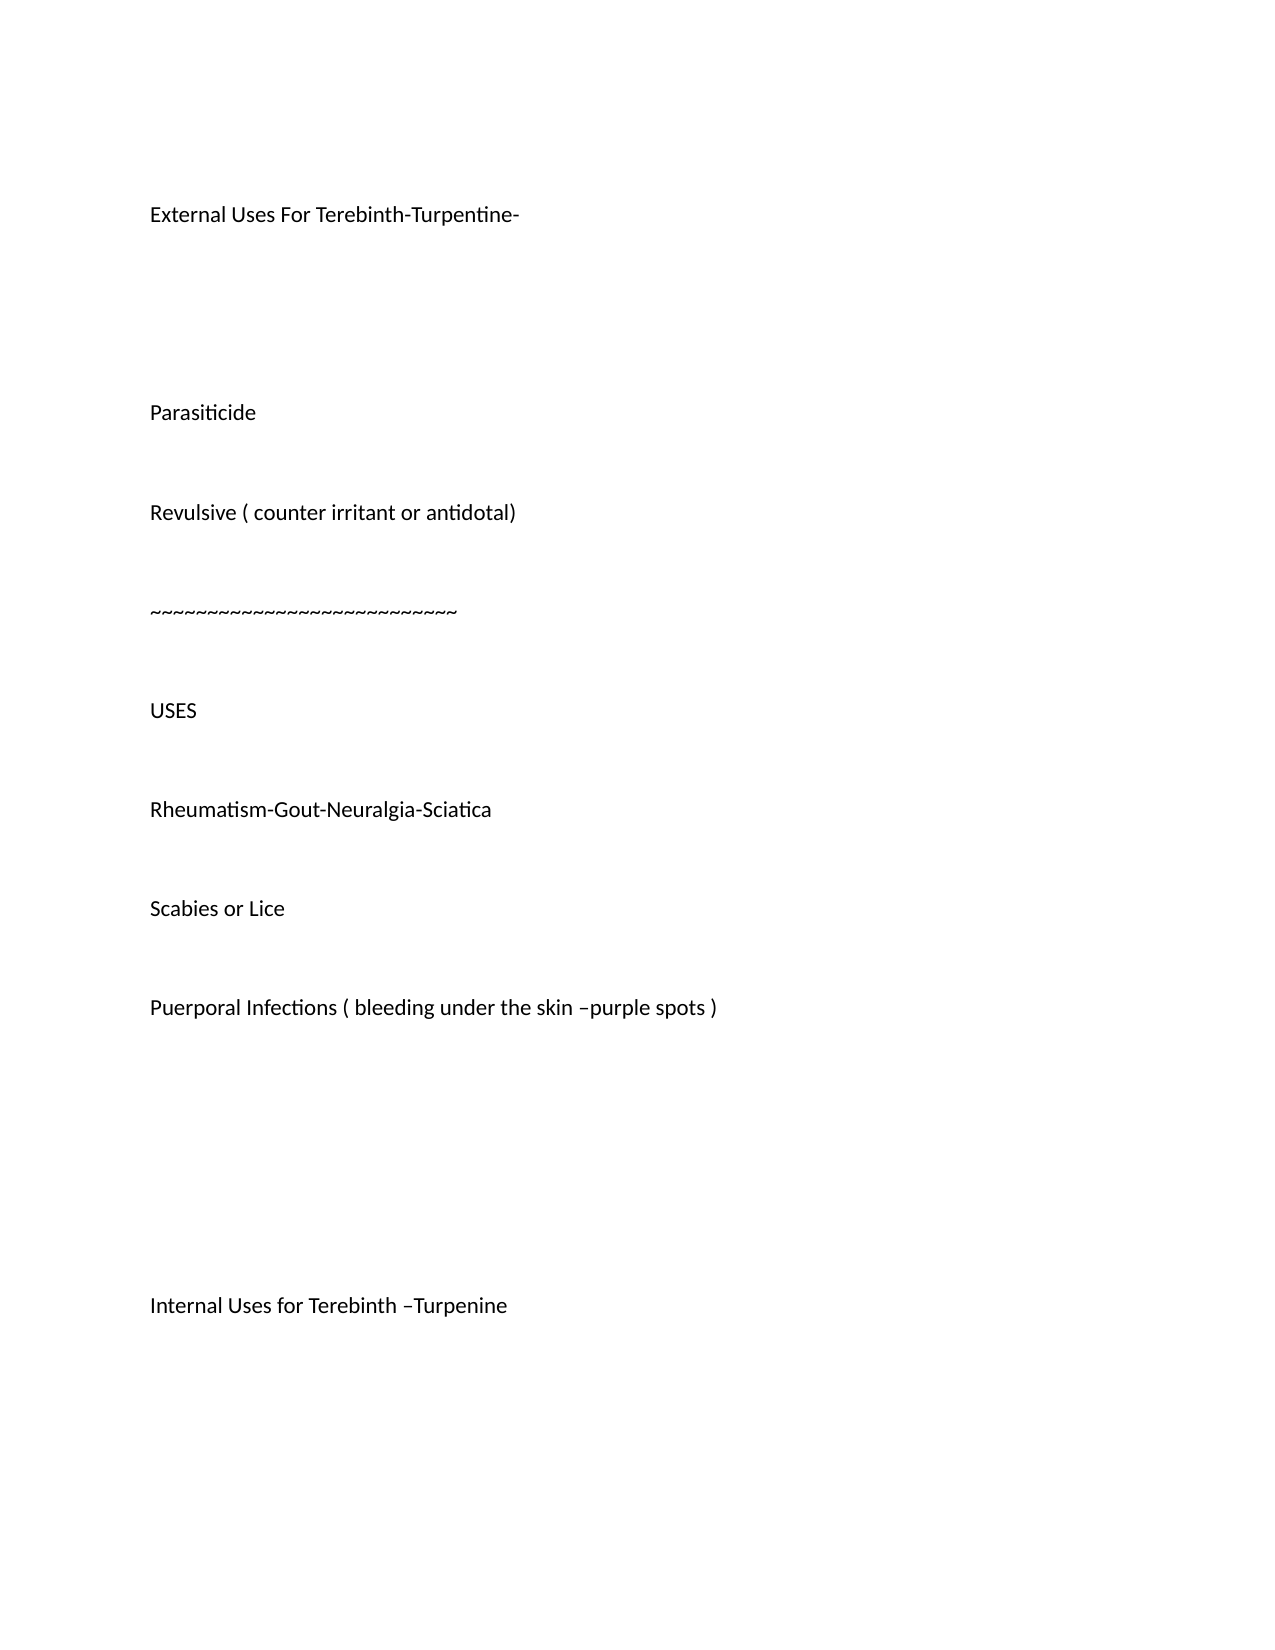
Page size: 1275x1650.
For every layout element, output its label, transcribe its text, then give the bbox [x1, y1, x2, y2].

text Scabies or Lice [150, 894, 1125, 922]
text Revulsive ( counter irritant or antidotal) [150, 497, 1125, 526]
text Puerporal Infections ( bleeding under the skin –purple spots ) [150, 993, 1125, 1022]
text Internal Uses for Terebinth –Turpenine [150, 1290, 1125, 1319]
text Parasiticide [150, 398, 1125, 427]
text ~~~~~~~~~~~~~~~~~~~~~~~~~~~ [150, 596, 1125, 625]
text External Uses For Terebinth-Turpentine- [150, 199, 1125, 228]
text USES [150, 695, 1125, 724]
text Rheumatism-Gout-Neuralgia-Sciatica [150, 794, 1125, 823]
